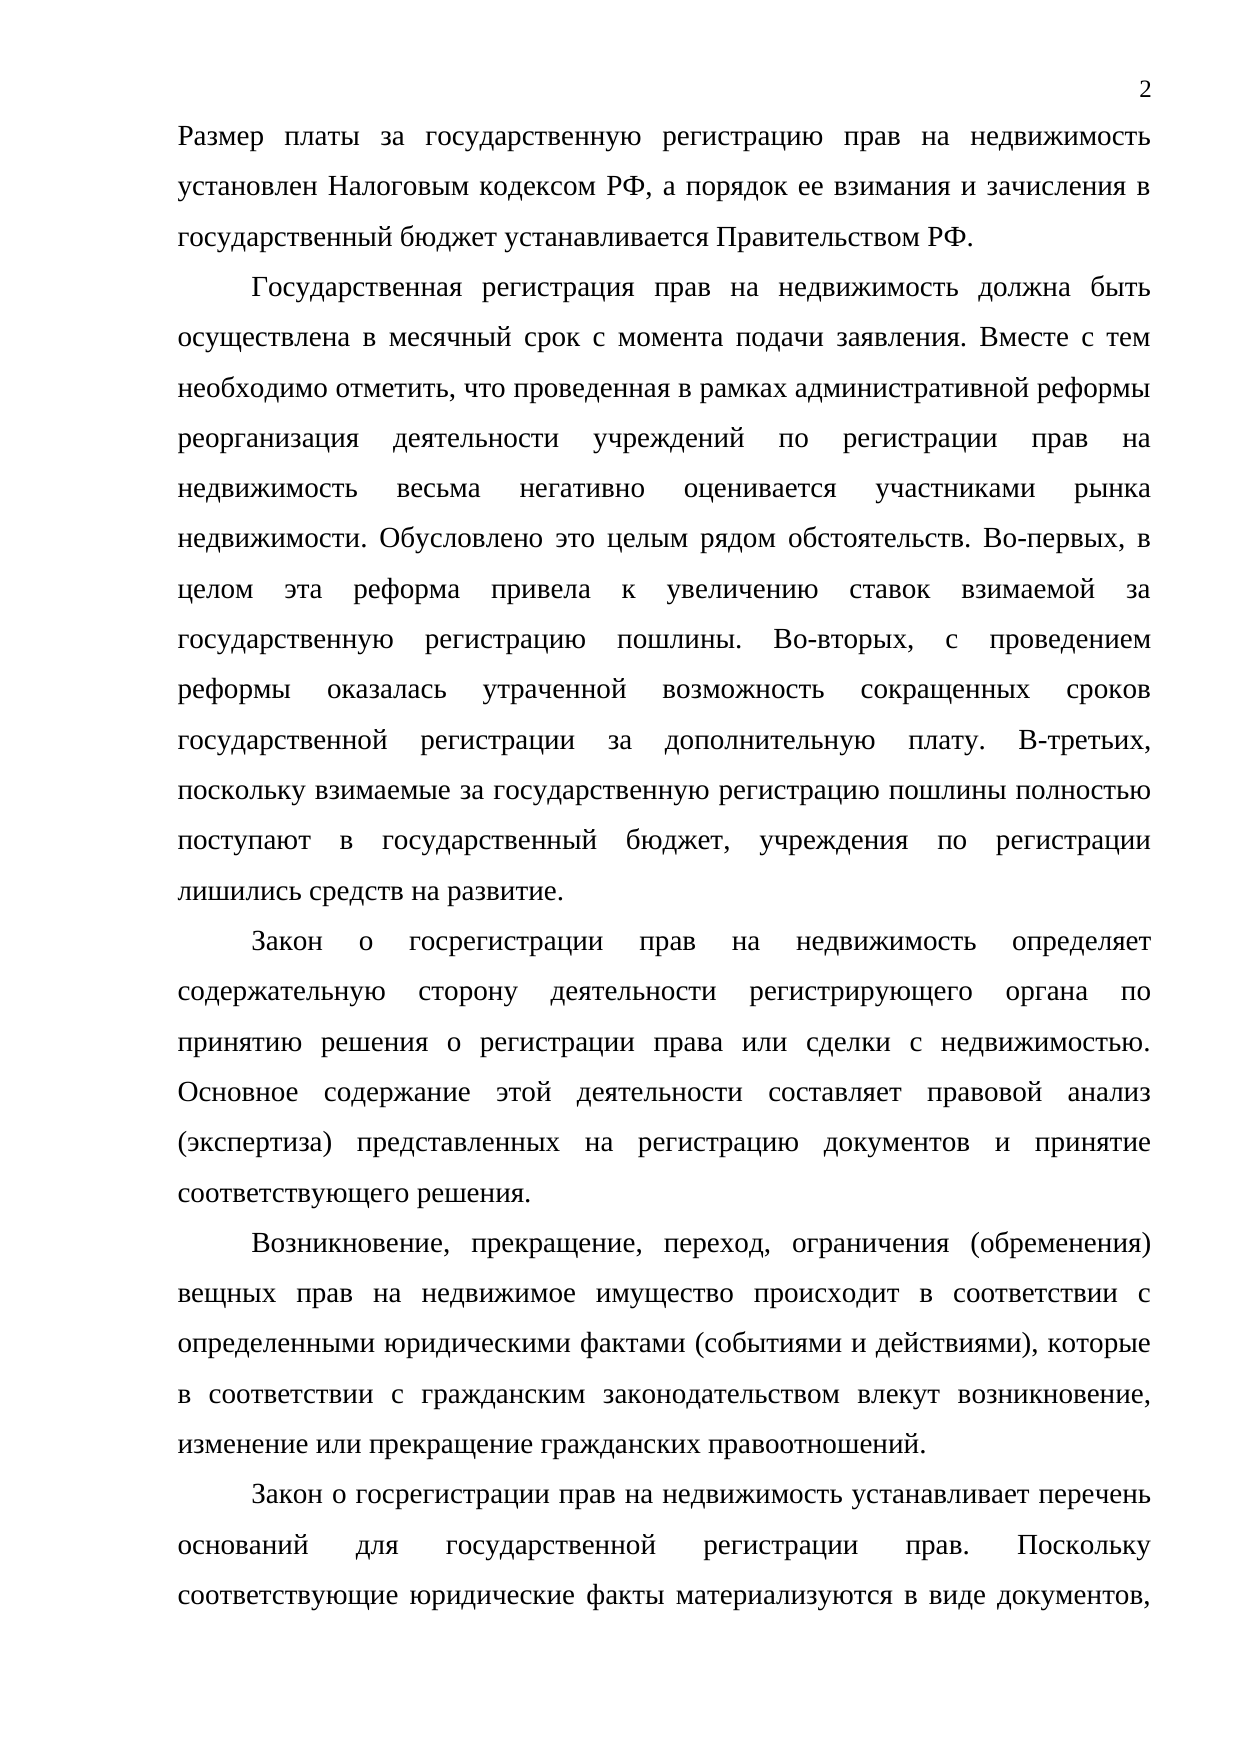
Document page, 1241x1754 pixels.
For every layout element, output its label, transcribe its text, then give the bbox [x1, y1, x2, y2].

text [177, 1477, 1152, 1611]
text Государственная регистрация прав на недвижимость должна быть осуществлена в месячный срок с момента подачи заявления. Вместе с тем необходимо отметить, что проведенная в рамках административной реформы реорганизация деятельности учреждений по регистрации прав на недвижимость весьма негативно оценивается участниками рынка недвижимости. Обусловлено это целым рядом обстоятельств. Во-первых, в целом эта реформа привела к увеличению ставок взимаемой за государственную регистрацию пошлины. Во-вторых, с проведением реформы оказалась утраченной возможность сокращенных сроков государственной регистрации за дополнительную плату. В-третьих, поскольку взимаемые за государственную регистрацию пошлины полностью поступают в государственный бюджет, учреждения по регистрации лишились средств на развитие. [177, 269, 1152, 906]
text Возникновение, прекращение, переход, ограничения (обременения) вещных прав на недвижимое имущество происходит в соответствии с определенными юридическими фактами (событиями и действиями), которые в соответствии с гражданским законодательством влекут возникновение, изменение или прекращение гражданских правоотношений. [177, 1225, 1152, 1460]
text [177, 118, 1152, 252]
text Закон о госрегистрации прав на недвижимость определяет содержательную сторону деятельности регистрирующего органа по принятию решения о регистрации права или сделки с недвижимостью. Основное содержание этой деятельности составляет правовой анализ (экспертиза) представленных на регистрацию документов и принятие соответствующего решения. [177, 923, 1152, 1208]
